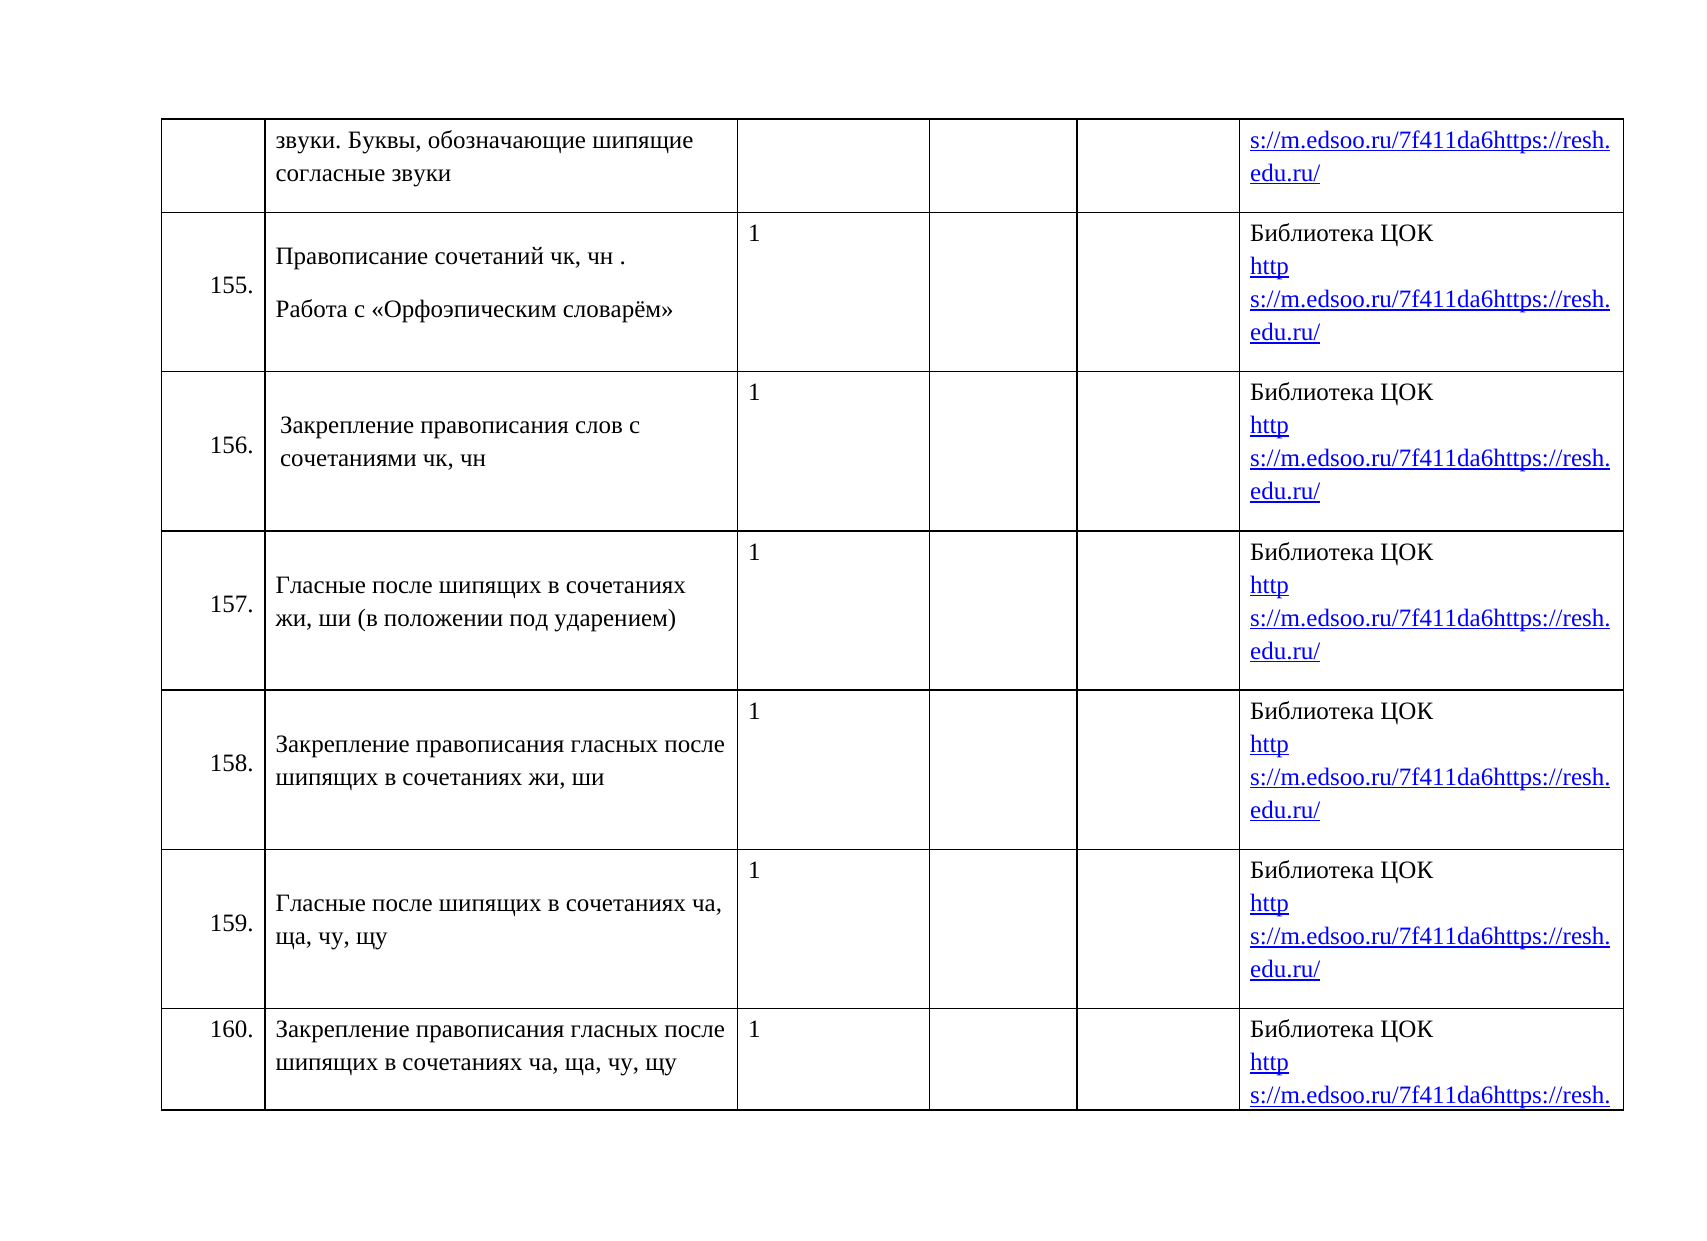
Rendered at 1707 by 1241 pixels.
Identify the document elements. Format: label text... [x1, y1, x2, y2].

table_cell 1 [738, 691, 929, 848]
table_cell Гласные после шипящих в сочетаниях ча, ща, чу, щу [266, 850, 737, 1008]
table_cell [1078, 532, 1239, 689]
table_cell [930, 691, 1076, 848]
table_cell [162, 1009, 264, 1109]
table_cell [162, 213, 264, 371]
table_cell [930, 372, 1076, 530]
table_cell [162, 120, 264, 211]
table_cell [930, 532, 1076, 689]
table_cell Закрепление правописания гласных после шипящих в сочетаниях жи, ши [266, 691, 737, 848]
table_cell [930, 850, 1076, 1008]
table_cell [1078, 213, 1239, 371]
table_cell [1078, 1009, 1239, 1109]
table_cell [1078, 120, 1239, 211]
table_cell [930, 213, 1076, 371]
table_cell Гласные после шипящих в сочетаниях жи, ши (в положении под ударением) [266, 532, 737, 689]
table_cell 1 [738, 213, 929, 371]
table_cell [266, 1009, 737, 1109]
table_cell [162, 691, 264, 848]
table_cell [1078, 372, 1239, 530]
table_cell [930, 120, 1076, 211]
table_cell 1 [738, 850, 929, 1008]
table_cell Библиотека ЦОК https://m.edsoo.ru/7f411da6https://resh.edu.ru/ [1240, 532, 1623, 689]
table_cell [162, 372, 264, 530]
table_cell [266, 120, 737, 211]
table_cell 1 [738, 120, 929, 211]
table_cell Библиотека ЦОК https://m.edsoo.ru/7f411da6https://resh.edu.ru/ [1240, 691, 1623, 848]
table_cell [930, 1009, 1076, 1109]
table_cell Правописание сочетаний чк, чн . Работа с «Орфоэпическим словарём» [266, 213, 737, 371]
table_cell Библиотека ЦОК https://m.edsoo.ru/7f411da6https://resh.edu.ru/ [1240, 213, 1623, 371]
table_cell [1240, 1009, 1623, 1109]
table_cell [162, 532, 264, 689]
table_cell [1240, 850, 1623, 1008]
table_cell 1 [738, 372, 929, 530]
table_cell Закрепление правописания слов с сочетаниями чк, чн [266, 372, 737, 530]
table_cell [1078, 850, 1239, 1008]
table_cell Библиотека ЦОК https://m.edsoo.ru/7f411da6https://resh.edu.ru/ [1240, 372, 1623, 530]
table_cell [1240, 120, 1623, 211]
table_cell [162, 850, 264, 1008]
table_cell 1 [738, 532, 929, 689]
table_cell 1 [738, 1009, 929, 1109]
table_cell [1078, 691, 1239, 848]
